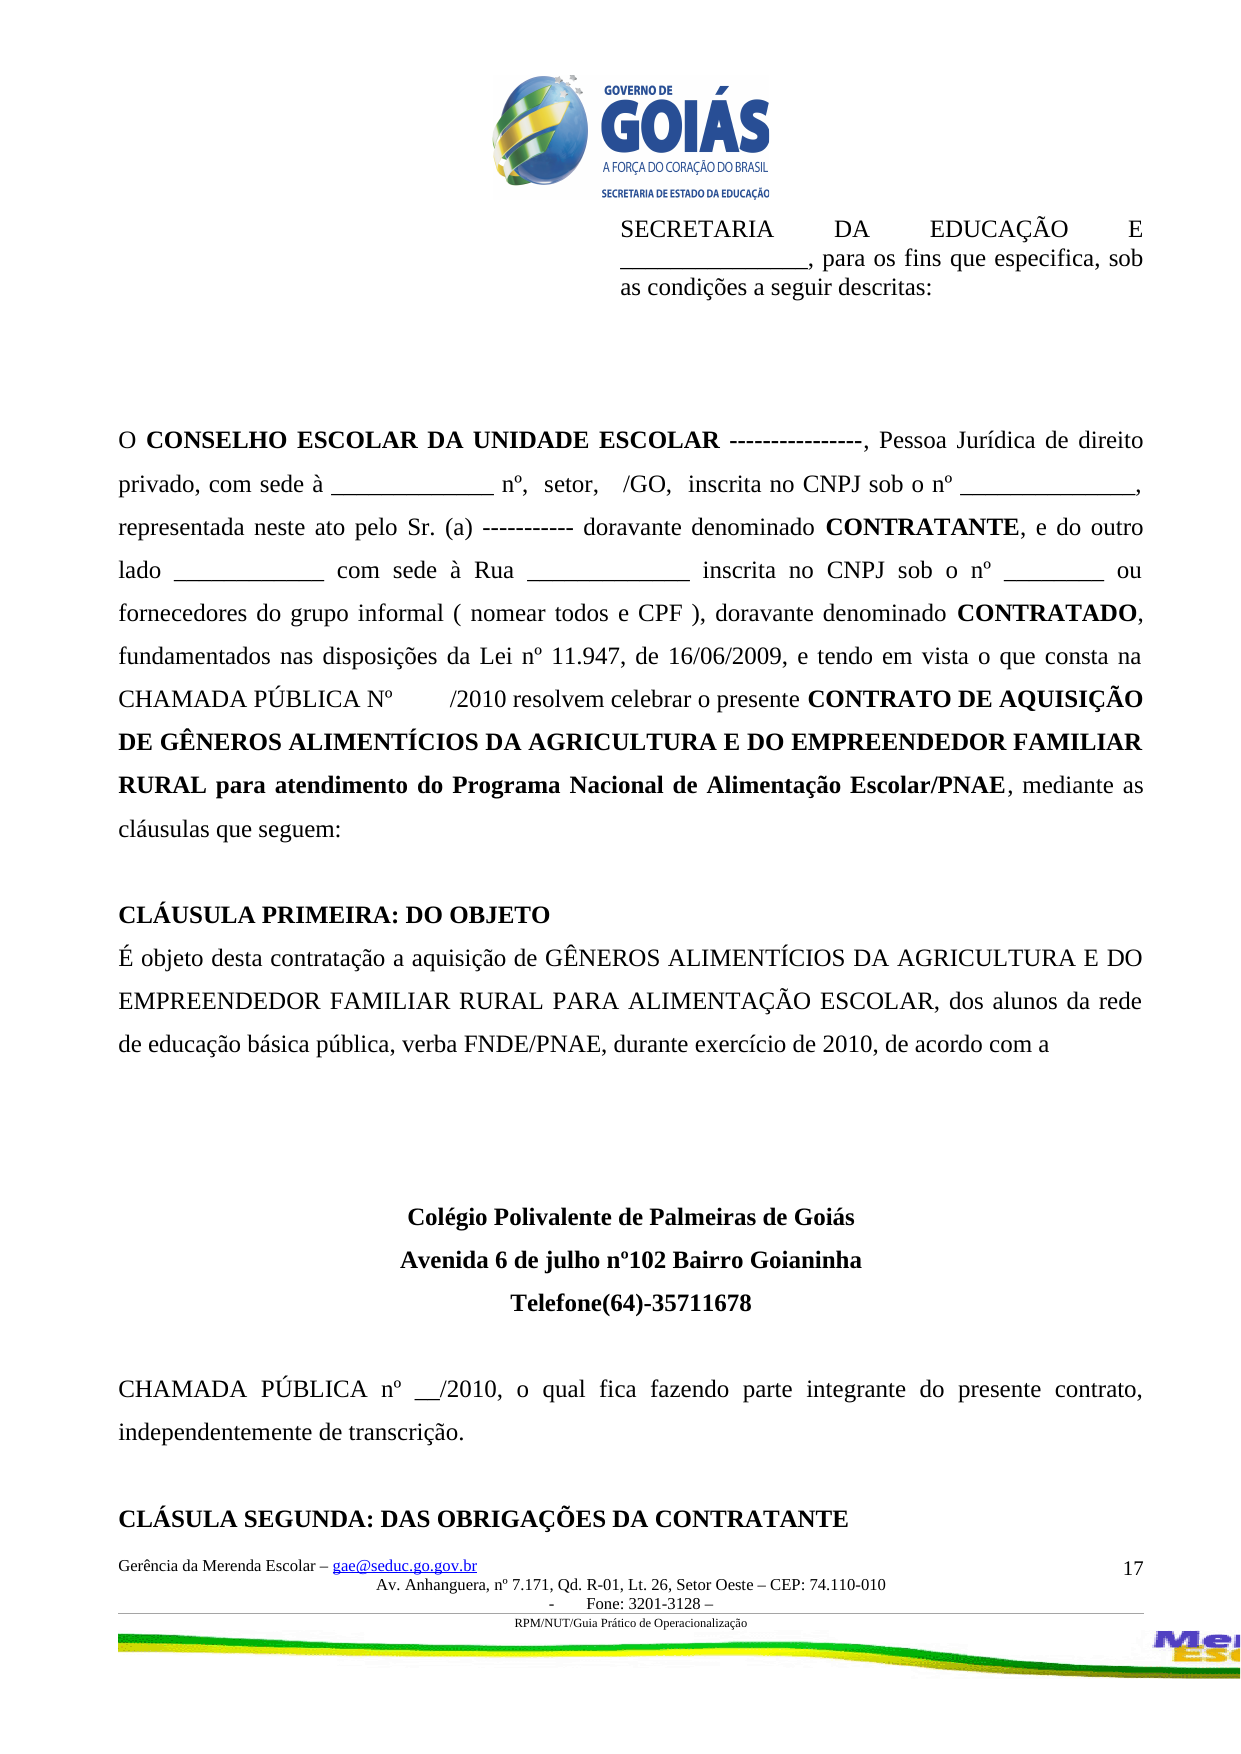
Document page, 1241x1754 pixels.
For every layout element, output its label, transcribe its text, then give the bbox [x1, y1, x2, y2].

text CLÁUSULA PRIMEIRA: DO OBJETO [118, 900, 1144, 929]
text Telefone(64)-35711678 [118, 1288, 1144, 1317]
text O CONSELHO ESCOLAR DA UNIDADE ESCOLAR ----------------, Pessoa Jurídica de direito privado, com sede à _____________ nº, setor, /GO, inscrita no CNPJ sob o nº ______________, representada neste ato pelo Sr. (a) ----------- doravante denominado CONTRATANTE, e do outro lado ____________ com sede à Rua _____________ inscrita no CNPJ sob o nº ________ ou fornecedores do grupo informal ( nomear todos e CPF ), doravante denominado CONTRATADO, fundamentados nas disposições da Lei nº 11.947, de 16/06/2009, e tendo em vista o que consta na CHAMADA PÚBLICA Nº /2010 resolvem celebrar o presente CONTRATO DE AQUISIÇÃO DE GÊNEROS ALIMENTÍCIOS DA AGRICULTURA E DO EMPREENDEDOR FAMILIAR RURAL para atendimento do Programa Nacional de Alimentação Escolar/PNAE, mediante as cláusulas que seguem: [118, 426, 1144, 842]
picture [492, 75, 770, 200]
text É objeto desta contratação a aquisição de GÊNEROS ALIMENTÍCIOS DA AGRICULTURA E DO EMPREENDEDOR FAMILIAR RURAL PARA ALIMENTAÇÃO ESCOLAR, dos alunos da rede de educação básica pública, verba FNDE/PNAE, durante exercício de 2010, de acordo com a [118, 943, 1144, 1058]
text Colégio Polivalente de Palmeiras de Goiás [118, 1202, 1144, 1231]
text Avenida 6 de julho nº102 Bairro Goianinha [118, 1245, 1144, 1274]
text CHAMADA PÚBLICA nº __/2010, o qual fica fazendo parte integrante do presente contrato, independentemente de transcrição. [118, 1374, 1144, 1446]
text CLÁSULA SEGUNDA: DAS OBRIGAÇÕES DA CONTRATANTE [118, 1504, 1144, 1532]
